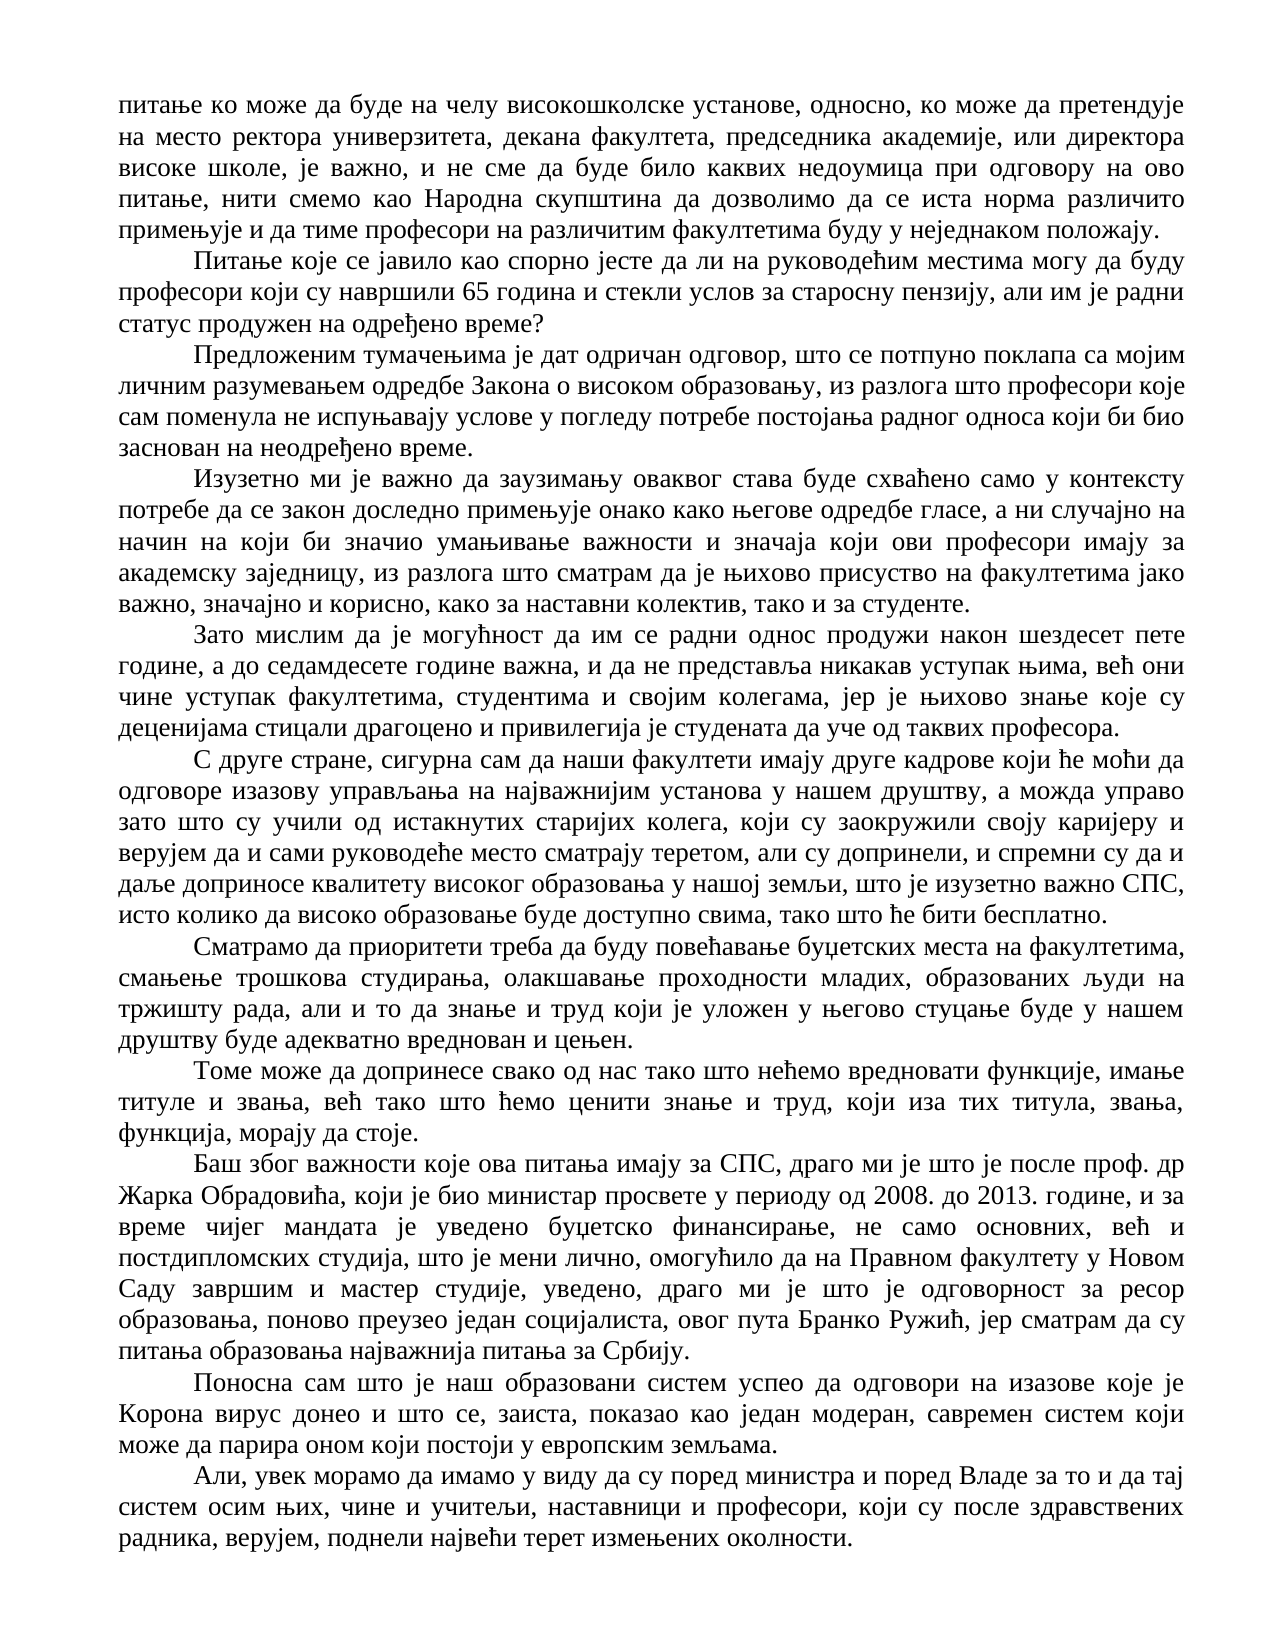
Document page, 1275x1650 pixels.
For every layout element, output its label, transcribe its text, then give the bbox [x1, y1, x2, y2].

text Сматрамо да приоритети треба да буду повећавање буџетских места на факултетима, смањење трошкова студирања, олакшавање проходности младих, образованих људи на тржишту рада, али и то да знање и труд који је уложен у његово стуцање буде у нашем друштву буде адекватно вреднован и цењен. [118, 929, 1186, 1054]
text Али, увек морамо да имамо у виду да су поред министра и поред Владе за то и да тај систем осим њих, чине и учитељи, наставници и професори, који су после здравствених радника, верујем, поднели највећи терет измењених околности. [118, 1459, 1186, 1552]
text Изузетно ми је важно да заузимању оваквог става буде схваћено само у контексту потребе да се закон доследно примењује онако како његове одредбе гласе, а ни случајно на начин на који би значио умањивање важности и значаја који ови професори имају за академску заједницу, из разлога што сматрам да је њихово присуство на факултетима јако важно, значајно и корисно, како за наставни колектив, тако и за студенте. [118, 462, 1186, 618]
text Питање које се јавило као спорно јесте да ли на руководећим местима могу да буду професори који су навршили 65 година и стекли услов за старосну пензију, али им је радни статус продужен на одређено време? [118, 244, 1186, 338]
text Зато мислим да је могућност да им се радни однос продужи након шездесет пете године, а до седамдесете године важна, и да не представља никакав уступак њима, већ они чине уступак факултетима, студентима и својим колегама, јер је њихово знање које су деценијама стицали драгоцено и привилегија је студената да уче од таквих професора. [118, 618, 1186, 743]
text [118, 89, 1186, 244]
text Баш због важности које ова питања имају за СПС, драго ми је што је после проф. др Жарка Обрадовића, који је био министар просвете у периоду од 2008. до 2013. године, и за време чијег мандата је уведено буџетско финансирање, не само основних, већ и постдипломских студија, што је мени лично, омогућило да на Правном факултету у Новом Саду завршим и мастер студије, уведено, драго ми је што је одговорност за ресор образовања, поново преузео један социјалиста, овог пута Бранко Ружић, јер сматрам да су питања образовања најважнија питања за Србију. [118, 1148, 1186, 1366]
text Томе може да допринесе свако од нас тако што нећемо вредновати функције, имање титуле и звања, већ тако што ћемо ценити знање и труд, који иза тих титула, звања, функција, морају да стоје. [118, 1054, 1186, 1148]
text Поносна сам што је наш образовани систем успео да одговори на изазове које је Корона вирус донео и што се, заиста, показао као један модеран, савремен систем који може да парира оном који постоји у европским земљама. [118, 1366, 1186, 1459]
text С друге стране, сигурна сам да наши факултети имају друге кадрове који ће моћи да одговоре изазову управљања на најважнијим установа у нашем друштву, а можда управо зато што су учили од истакнутих старијих колега, који су заокружили своју каријеру и верујем да и сами руководеће место сматрају теретом, али су допринели, и спремни су да и даље доприносе квалитету високог образовања у нашој земљи, што је изузетно важно СПС, исто колико да високо образовање буде доступно свима, тако што ће бити бесплатно. [118, 743, 1186, 929]
text Предложеним тумачењима је дат одричан одговор, што се потпуно поклапа са мојим личним разумевањем одредбе Закона о високом образовању, из разлога што професори које сам поменула не испуњавају услове у погледу потребе постојања радног односа који би био заснован на неодређено време. [118, 338, 1186, 462]
